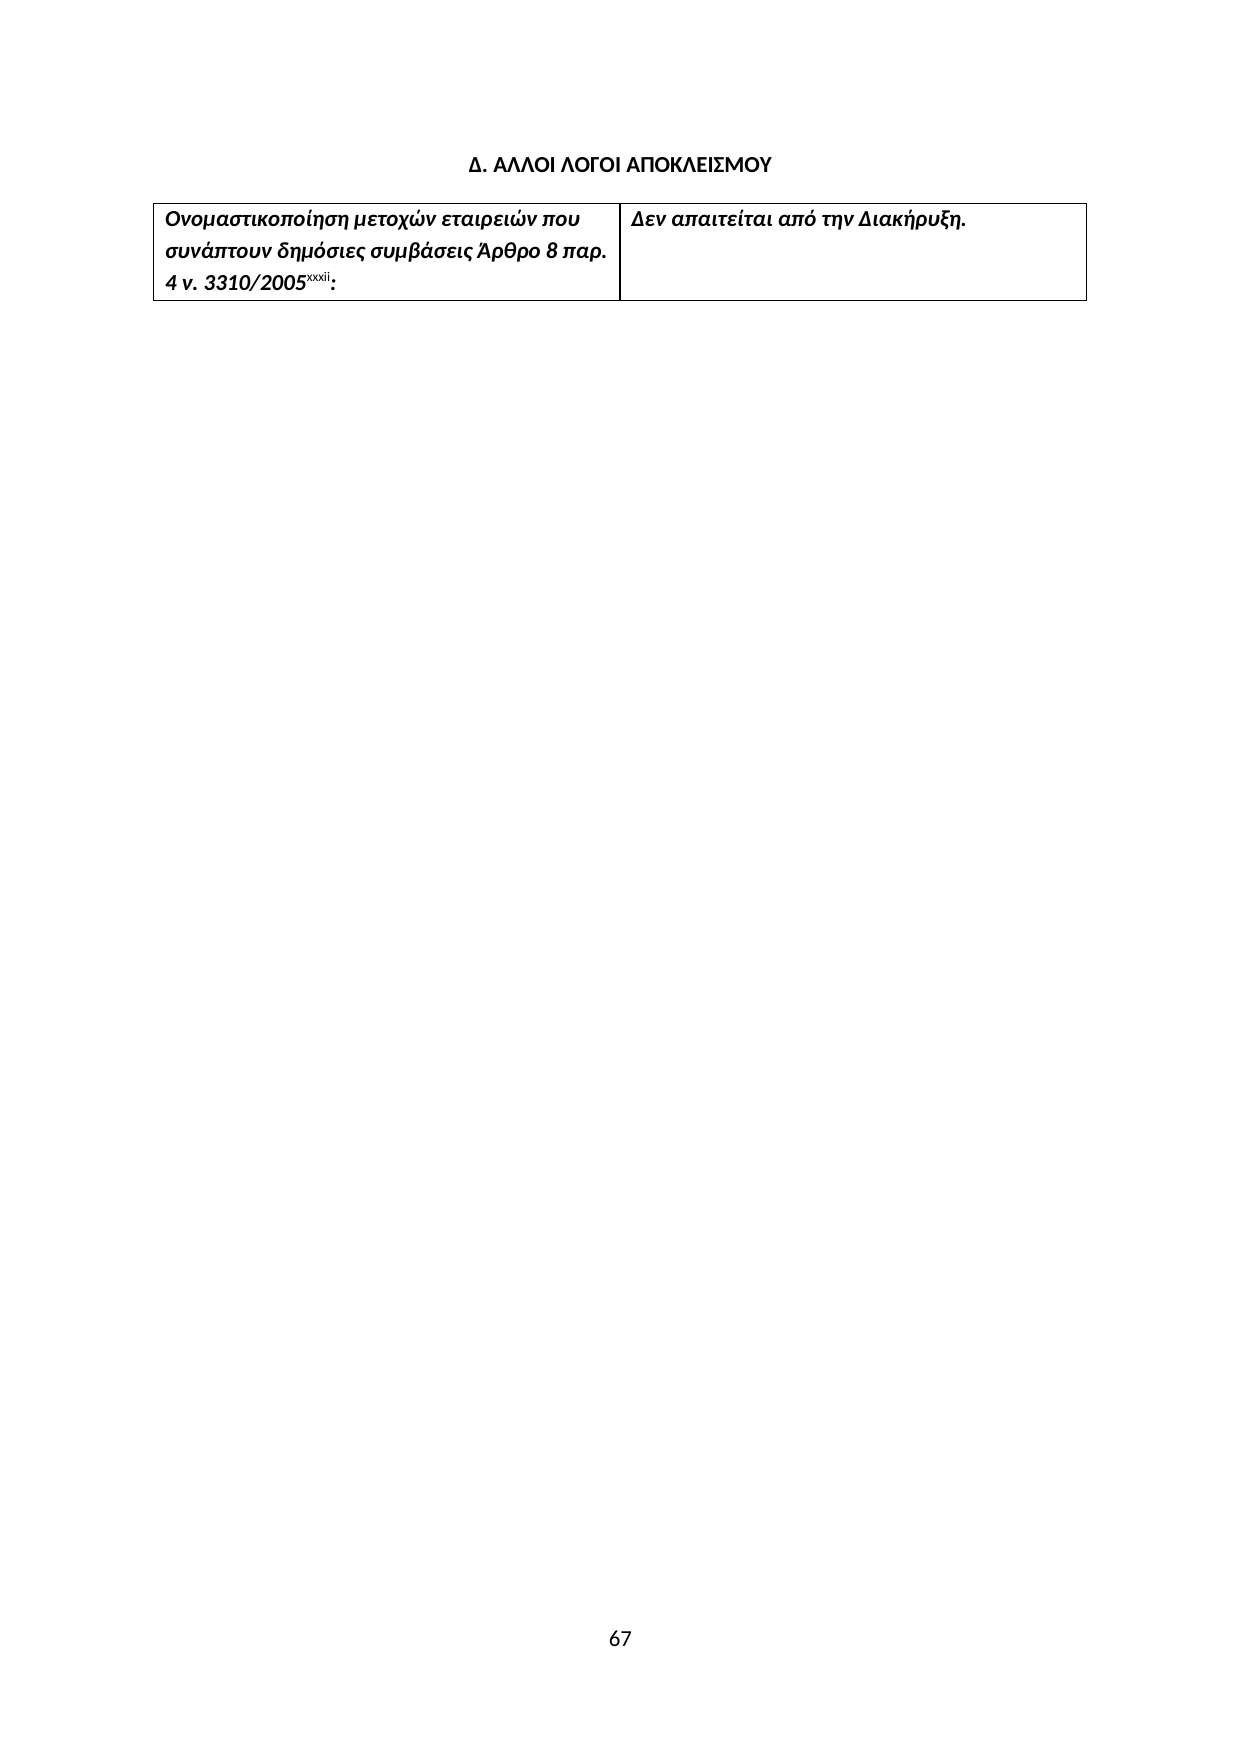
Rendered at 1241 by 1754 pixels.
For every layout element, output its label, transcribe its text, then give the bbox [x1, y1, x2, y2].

text Δ. ΑΛΛΟΙ ΛΟΓΟΙ ΑΠΟΚΛΕΙΣΜΟΥ [187, 150, 1053, 178]
table_header Ονομαστικοποίηση μετοχών εταιρειών που συνάπτουν δημόσιες συμβάσεις Άρθρο 8 παρ. 4 ν. 3310/2005: [154, 204, 619, 300]
table_header Δεν απαιτείται από την Διακήρυξη. [621, 204, 1086, 300]
